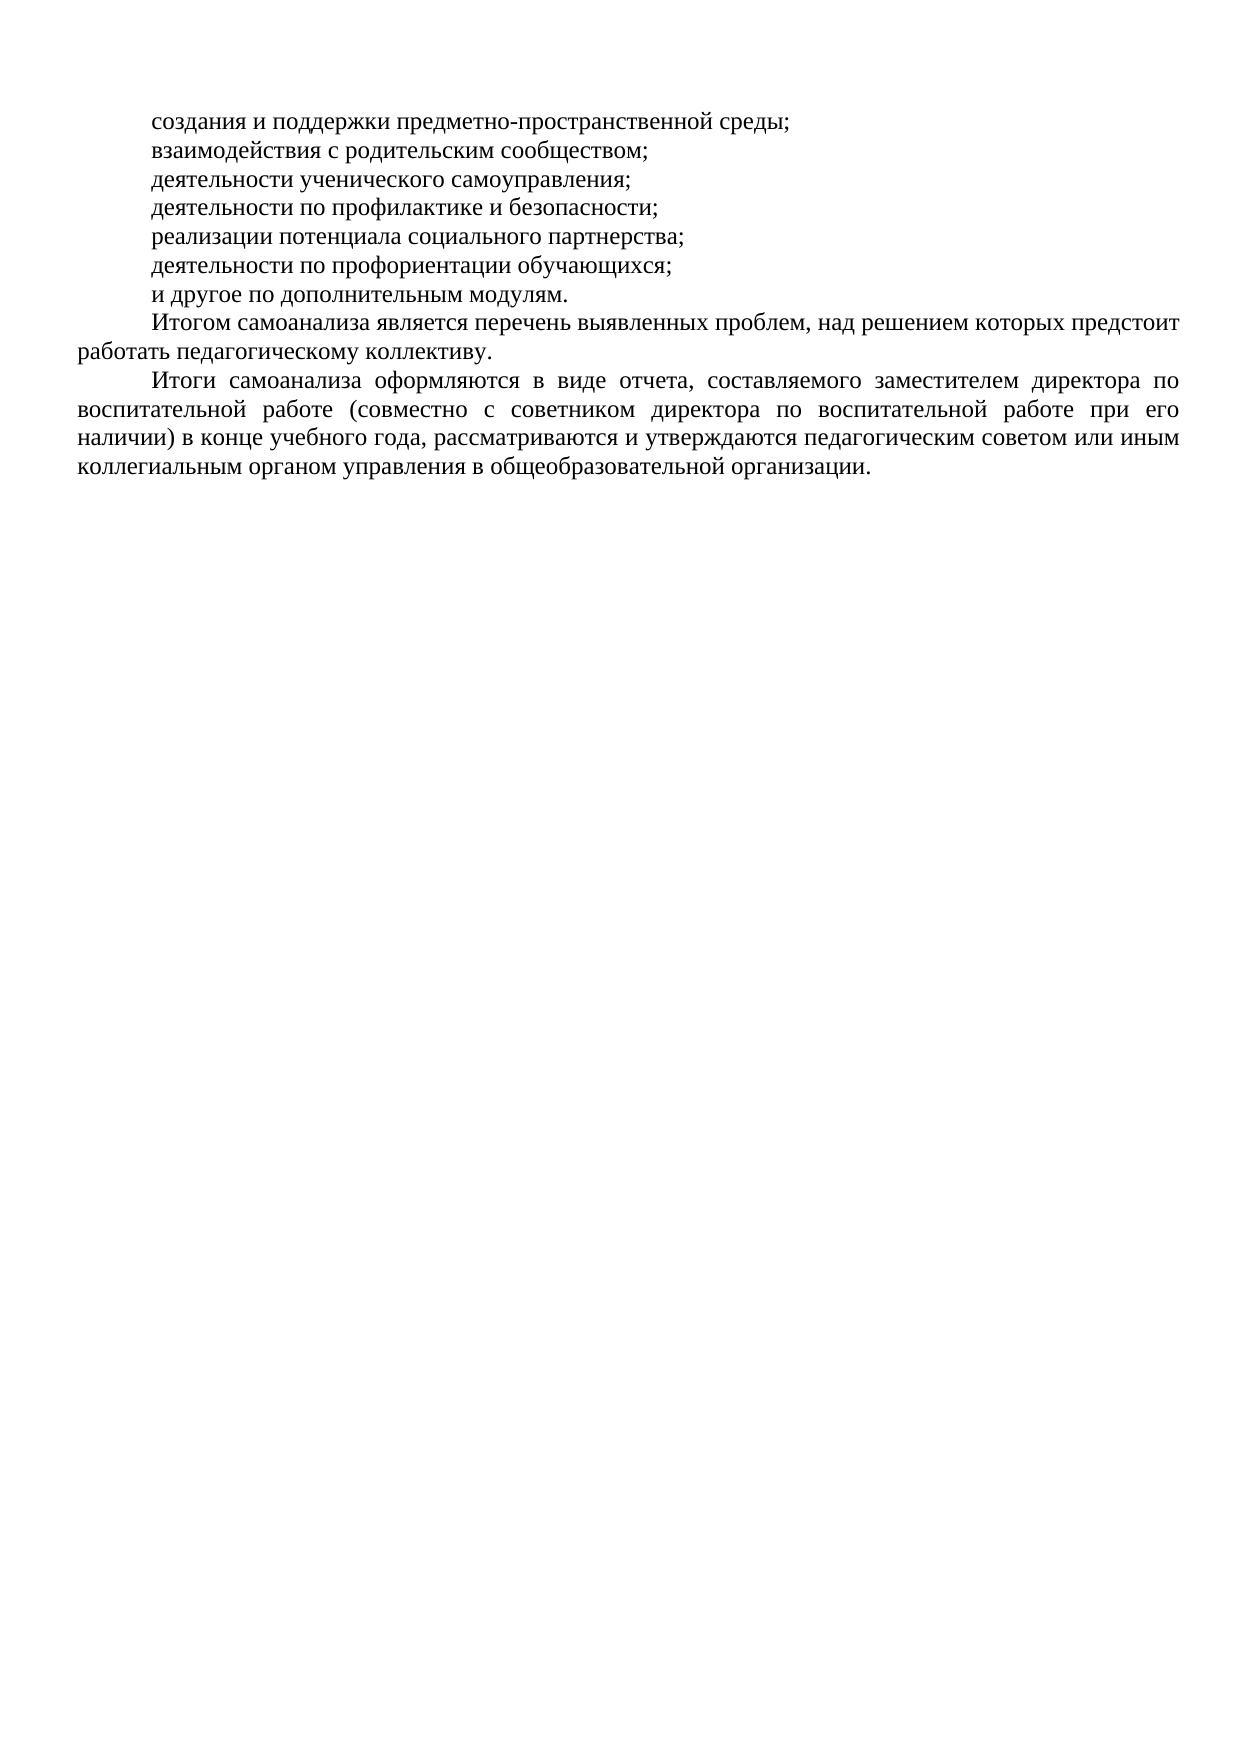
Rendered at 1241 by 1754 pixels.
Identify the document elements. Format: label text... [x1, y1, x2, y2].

text взаимодействия с родительским сообществом; [77, 135, 1181, 164]
text деятельности по профилактике и безопасности; [77, 192, 1181, 221]
text создания и поддержки предметно-пространственной среды; [77, 106, 1181, 135]
text Итогом самоанализа является перечень выявленных проблем, над решением которых предстоит работать педагогическому коллективу. [77, 307, 1181, 365]
text Итоги самоанализа оформляются в виде отчета, составляемого заместителем директора по воспитательной работе (совместно с советником директора по воспитательной работе при его наличии) в конце учебного года, рассматриваются и утверждаются педагогическим советом или иным коллегиальным органом управления в общеобразовательной организации. [77, 365, 1181, 480]
text деятельности по профориентации обучающихся; [77, 250, 1181, 279]
text деятельности ученического самоуправления; [77, 164, 1181, 192]
text и другое по дополнительным модулям. [77, 279, 1181, 307]
text реализации потенциала социального партнерства; [77, 221, 1181, 250]
